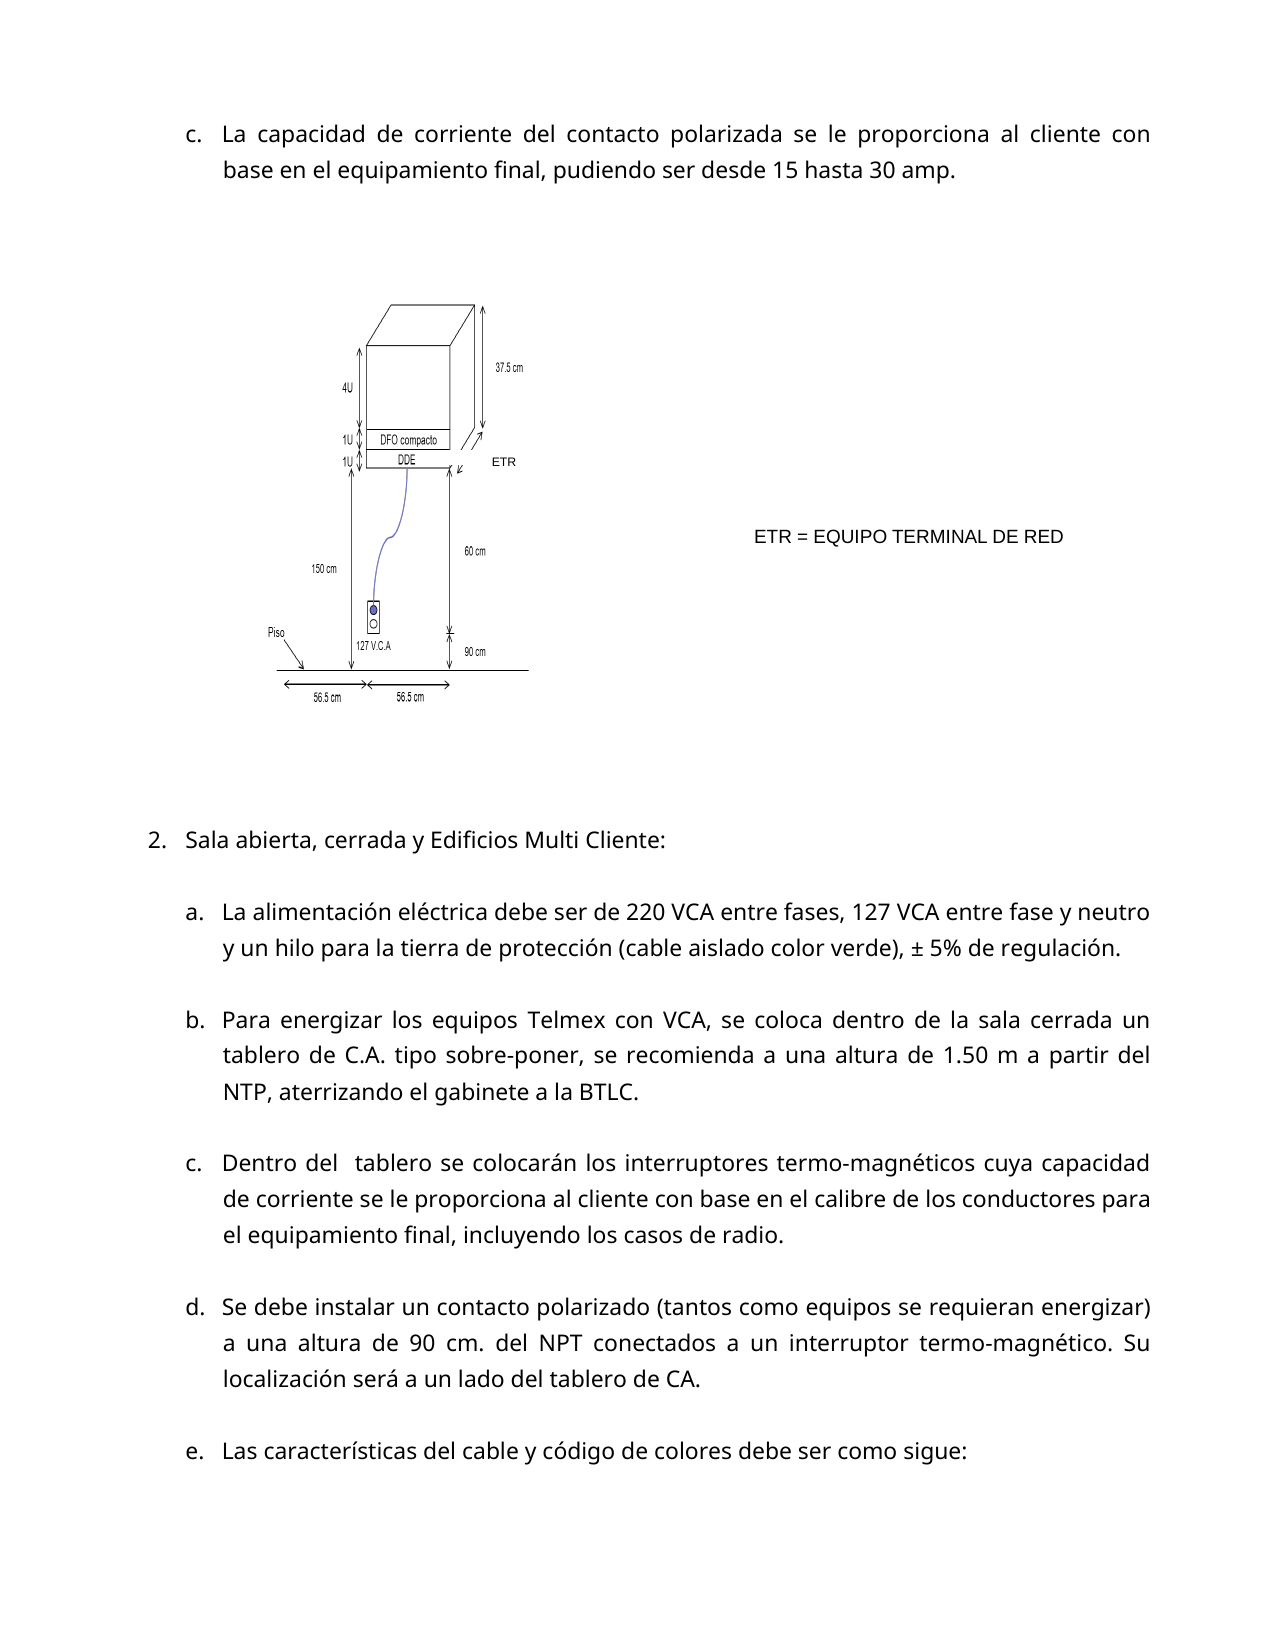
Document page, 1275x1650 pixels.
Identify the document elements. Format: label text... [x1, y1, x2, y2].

list La alimentación eléctrica debe ser de 220 VCA entre fases, 127 VCA entre fase y neutro y un hilo para la tierra de protección (cable aislado color verde), ± 5% de regulación. [185, 896, 1152, 963]
list Para energizar los equipos Telmex con VCA, se coloca dentro de la sala cerrada un tablero de C.A. tipo sobre-poner, se recomienda a una altura de 1.50 m a partir del NTP, aterrizando el gabinete a la BTLC. [185, 1003, 1152, 1107]
list Se debe instalar un contacto polarizado (tantos como equipos se requieran energizar) a una altura de 90 cm. del NPT conectados a un interruptor termo-magnético. Su localización será a un lado del tablero de CA. [185, 1291, 1152, 1394]
list Sala abierta, cerrada y Edificios Multi Cliente: [148, 824, 1152, 855]
list Las características del cable y código de colores debe ser como sigue: [185, 1435, 1152, 1466]
list La capacidad de corriente del contacto polarizada se le proporciona al cliente con base en el equipamiento final, pudiendo ser desde 15 hasta 30 amp. [185, 118, 1152, 185]
list Dentro del tablero se colocarán los interruptores termo-magnéticos cuya capacidad de corriente se le proporciona al cliente con base en el calibre de los conductores para el equipamiento final, incluyendo los casos de radio. [185, 1147, 1152, 1250]
